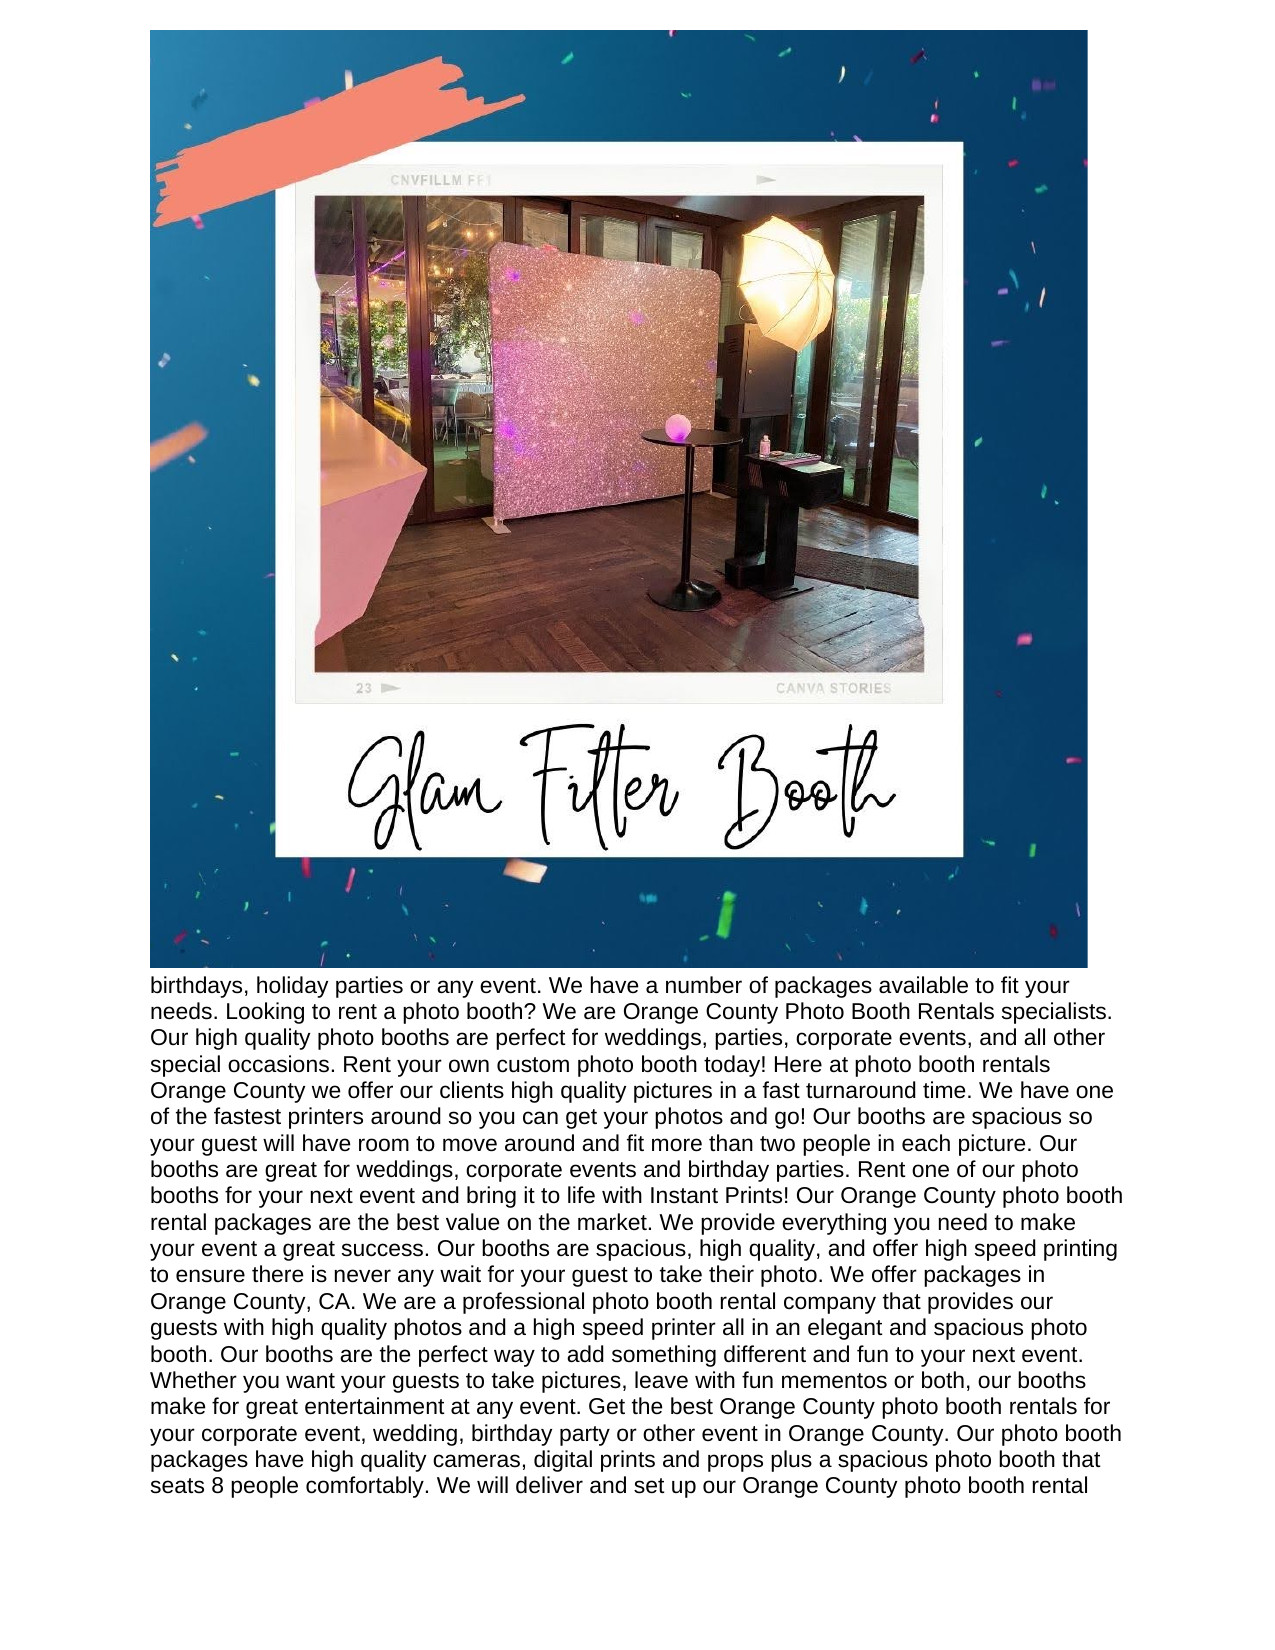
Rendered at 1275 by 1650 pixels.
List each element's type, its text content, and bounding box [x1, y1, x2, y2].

picture [150, 30, 1088, 968]
text Wedding photo booth rentals Orange County, corporate event photo booth rentals Orange County, photobooth for rent in Orange county, photo booth rental package in Orange county, with affordable price only at Photo Booth Rentals. We offer a photo booth rental in Orange County that provides high quality pictures, high speed printers, and all the accessories you need for your next event. Our photo booth is spacious and great for weddings, corporate events, birthdays, holiday parties or any event. We have a number of packages available to fit your needs. Looking to rent a photo booth? We are Orange County Photo Booth Rentals specialists. Our high quality photo booths are perfect for weddings, parties, corporate events, and all other special occasions. Rent your own custom photo booth today! Here at photo booth rentals Orange County we offer our clients high quality pictures in a fast turnaround time. We have one of the fastest printers around so you can get your photos and go! Our booths are spacious so your guest will have room to move around and fit more than two people in each picture. Our booths are great for weddings, corporate events and birthday parties. Rent one of our photo booths for your next event and bring it to life with Instant Prints! Our Orange County photo booth rental packages are the best value on the market. We provide everything you need to make your event a great success. Our booths are spacious, high quality, and offer high speed printing to ensure there is never any wait for your guest to take their photo. We offer packages in Orange County, CA. We are a professional photo booth rental company that provides our guests with high quality photos and a high speed printer all in an elegant and spacious photo booth. Our booths are the perfect way to add something different and fun to your next event. Whether you want your guests to take pictures, leave with fun mementos or both, our booths make for great entertainment at any event. Get the best Orange County photo booth rentals for your corporate event, wedding, birthday party or other event in Orange County. Our photo booth packages have high quality cameras, digital prints and props plus a spacious photo booth that seats 8 people comfortably. We will deliver and set up our Orange County photo booth rental with everything included for you to have a great experience for your guests to enjoy! We provide the best photo booths for your corporate events. We make it easy for you, so that all you have to do is enjoy yourself. Our photo booths will add fun to any event and take memorable pictures that your guests will cherish forever. We have photo booth rentals available for Orange County, Riverside County, and Los Angeles County. Now you can have the best photo booth rental service right in Orange County California. Orange County Photo Booth Rentals has been offering high quality photo booths for events, parties and weddings since 2013. Our photo booths are equipped with a high-resolution camera, which provide instant color prints. It takes only seconds to get professional-looking photos and your guests will love the wide variety of props we offer at every event. We are Orange County's premier photo booth rental service! Our state of the art photo booth allows you to take pictures instantly and print them out in seconds. We have a high quality printer that prints out 2 by 6 inch strips with your picture on it. Our open air photo booth is spacious, allowing you to fit up to 10 people at a time, so your whole family can be in the front row posing for photos. We also have a green screen that allows us to superimpose your personalized background. Your guests will have so much fun with our interactive booth because they get to take their own pic... [150, 972, 1125, 1499]
